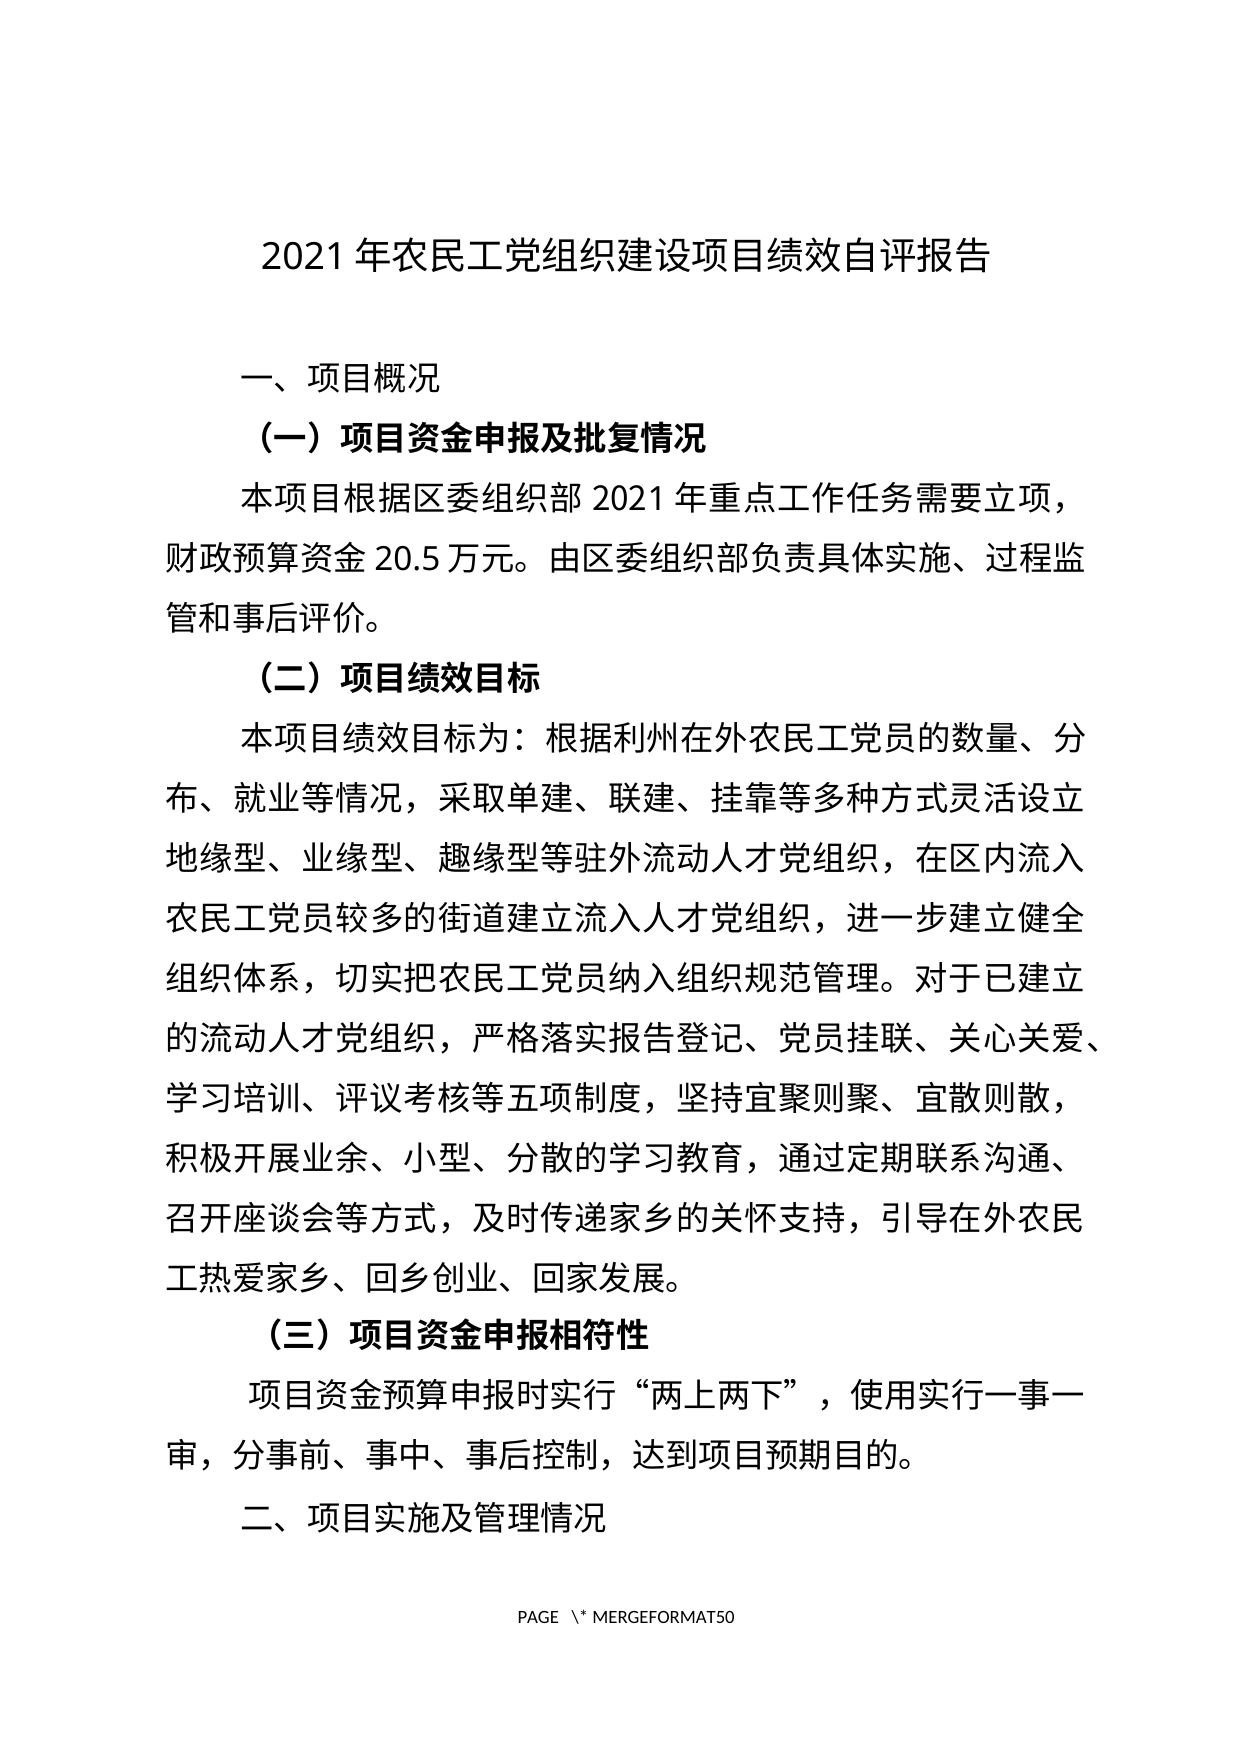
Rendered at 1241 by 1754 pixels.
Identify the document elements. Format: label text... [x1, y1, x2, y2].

text （一）项目资金申报及批复情况 [165, 403, 1087, 463]
text 2021年农民工党组织建设项目绩效自评报告 [165, 223, 1087, 283]
text 本项目根据区委组织部2021年重点工作任务需要立项，财政预算资金20.5万元。由区委组织部负责具体实施、过程监管和事后评价。 [165, 463, 1087, 643]
text 项目资金预算申报时实行“两上两下”，使用实行一事一审，分事前、事中、事后控制，达到项目预期目的。 [165, 1363, 1087, 1483]
text 本项目绩效目标为：根据利州在外农民工党员的数量、分布、就业等情况，采取单建、联建、挂靠等多种方式灵活设立地缘型、业缘型、趣缘型等驻外流动人才党组织，在区内流入农民工党员较多的街道建立流入人才党组织，进一步建立健全组织体系，切实把农民工党员纳入组织规范管理。对于已建立的流动人才党组织，严格落实报告登记、党员挂联、关心关爱、学习培训、评议考核等五项制度，坚持宜聚则聚、宜散则散，积极开展业余、小型、分散的学习教育，通过定期联系沟通、召开座谈会等方式，及时传递家乡的关怀支持，引导在外农民工热爱家乡、回乡创业、回家发展。 [165, 703, 1087, 1303]
text （二）项目绩效目标 [165, 643, 1087, 703]
text 二、项目实施及管理情况 [165, 1483, 1087, 1543]
text 一、项目概况 [165, 343, 1087, 403]
text （三）项目资金申报相符性 [165, 1303, 1087, 1363]
